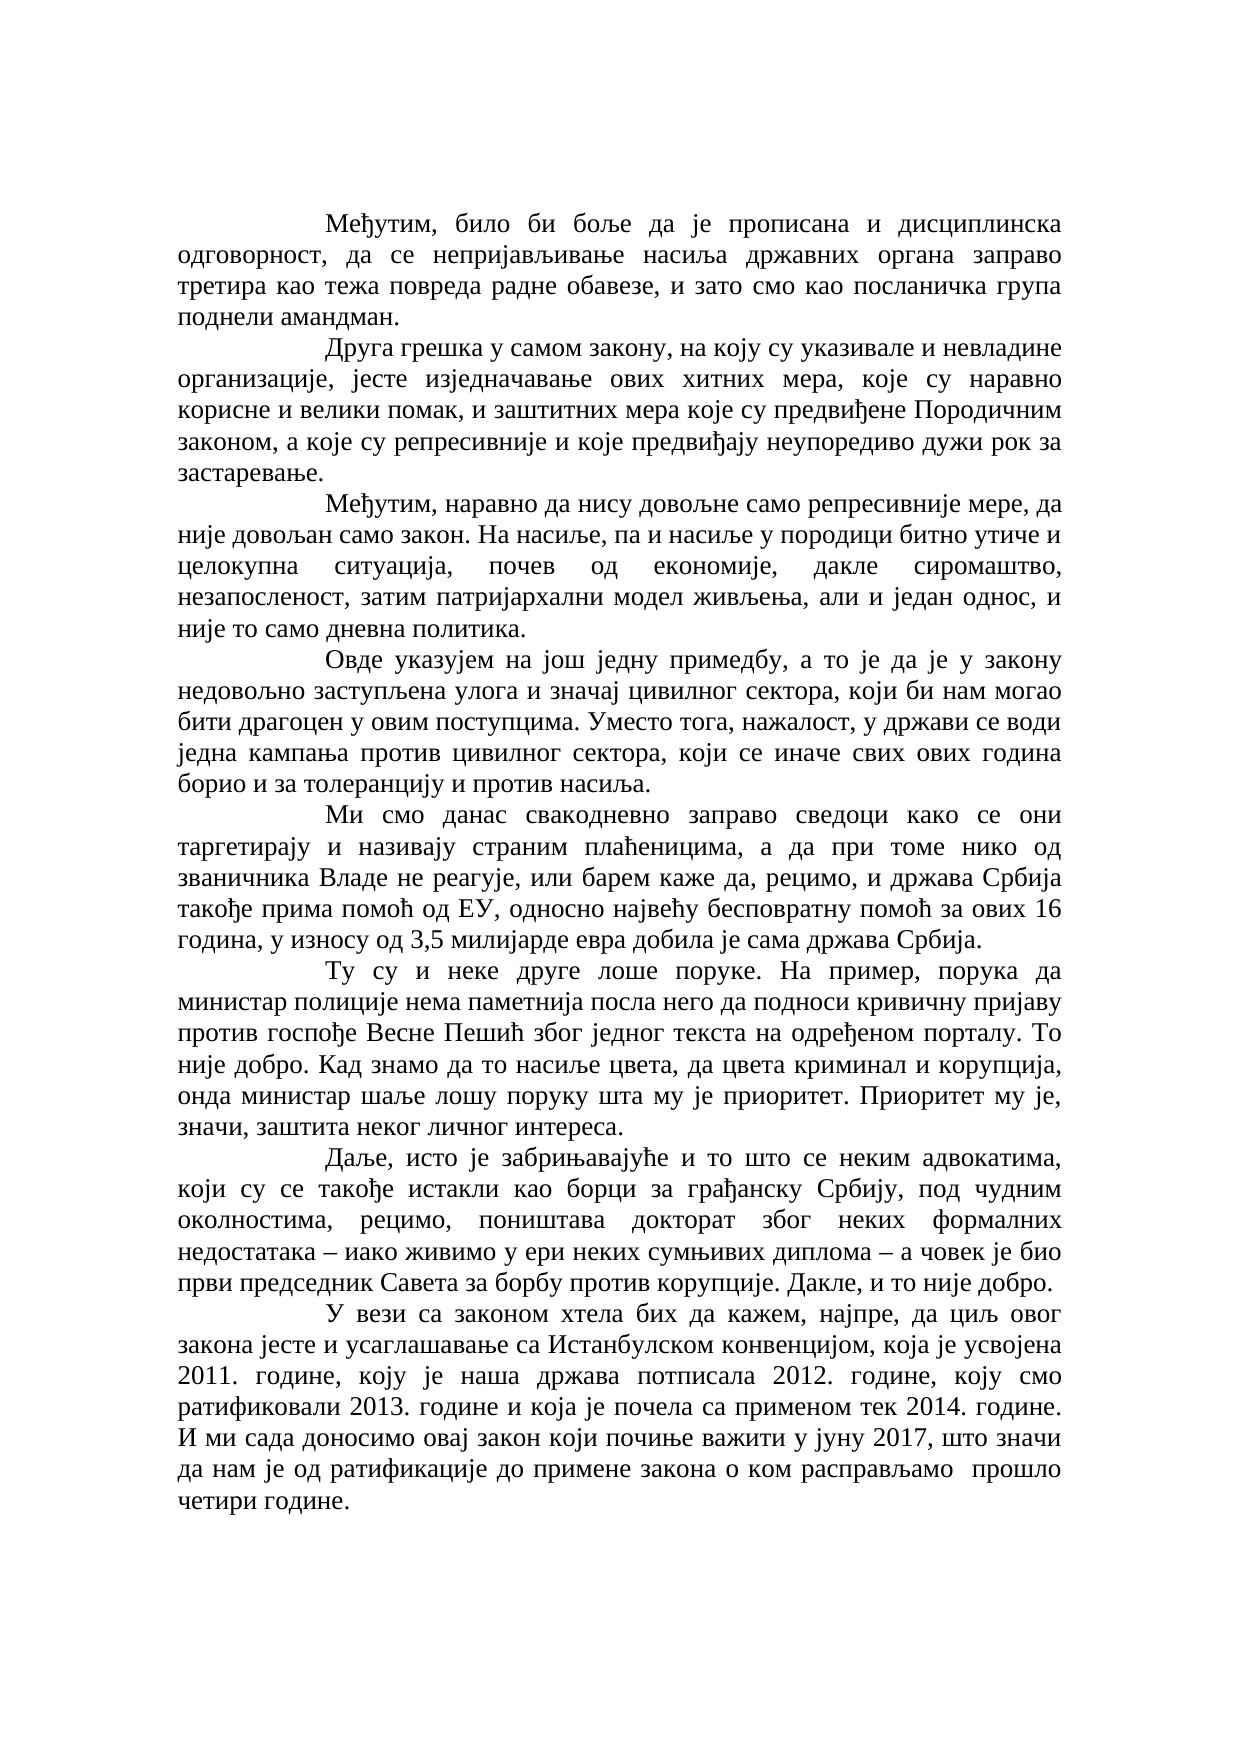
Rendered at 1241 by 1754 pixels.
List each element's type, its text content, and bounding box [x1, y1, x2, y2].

text Ми смо данас свакодневно заправо сведоци како се они таргетирају и називају страним плаћеницима, а да при томе нико од званичника Владе не реагује, или барем каже да, рецимо, и држава Србија такође прима помоћ од ЕУ, односно највећу бесповратну помоћ за ових 16 година, у износу од 3,5 милијарде евра добила је сама држава Србија. [177, 798, 1063, 954]
text У вези са законом хтела бих да кажем, најпре, да циљ овог закона јесте и усаглашавање са Истанбулском конвенцијом, која је усвојена 2011. године, коју је наша држава потписала 2012. године, коју смо ратификовали 2013. године и која је почела са применом тек 2014. године. И ми сада доносимо овај закон који почиње важити у јуну 2017, што значи да нам је од ратификације до примене закона о ком расправљамо прошло четири године. [177, 1297, 1063, 1515]
text Међутим, било би боље да је прописана и дисциплинска одговорност, да се непријављивање насиља државних органа заправо третира као тежа повреда радне обавезе, и зато смо као посланичка група поднели амандман. [177, 207, 1063, 331]
text Међутим, наравно да нису довољне само репресивније мере, да није довољан само закон. На насиље, па и насиље у породици битно утиче и целокупна ситуација, почев од економије, дакле сиромаштво, незапосленост, затим патријархални модел живљења, али и један однос, и није то само дневна политика. [177, 487, 1063, 643]
text Даље, исто је забрињавајуће и то што се неким адвокатима, који су се такође истакли као борци за грађанску Србију, под чудним околностима, рецимо, поништава докторат због неких формалних недостатака – иако живимо у ери неких сумњивих диплома – а човек је био први председник Савета за борбу против корупције. Дакле, и то није добро. [177, 1141, 1063, 1297]
text Друга грешка у самом закону, на коју су указивале и невладине организације, јесте изједначавање ових хитних мера, које су наравно корисне и велики помак, и заштитних мера које су предвиђене Породичним законом, а које су репресивније и које предвиђају неупоредиво дужи рок за застаревање. [177, 331, 1063, 487]
text Овде указујем на још једну примедбу, а то је да је у закону недовољно заступљена улога и значај цивилног сектора, који би нам могао бити драгоцен у овим поступцима. Уместо тога, нажалост, у држави се води једна кампања против цивилног сектора, који се иначе свих ових година борио и за толеранцију и против насиља. [177, 643, 1063, 798]
text Ту су и неке друге лоше поруке. На пример, порука да министар полиције нема паметнија посла него да подноси кривичну пријаву против госпође Весне Пешић због једног текста на одређеном порталу. То није добро. Кад знамо да то насиље цвета, да цвета криминал и корупција, онда министар шаље лошу поруку шта му је приоритет. Приоритет му је, значи, заштита неког личног интереса. [177, 954, 1063, 1141]
